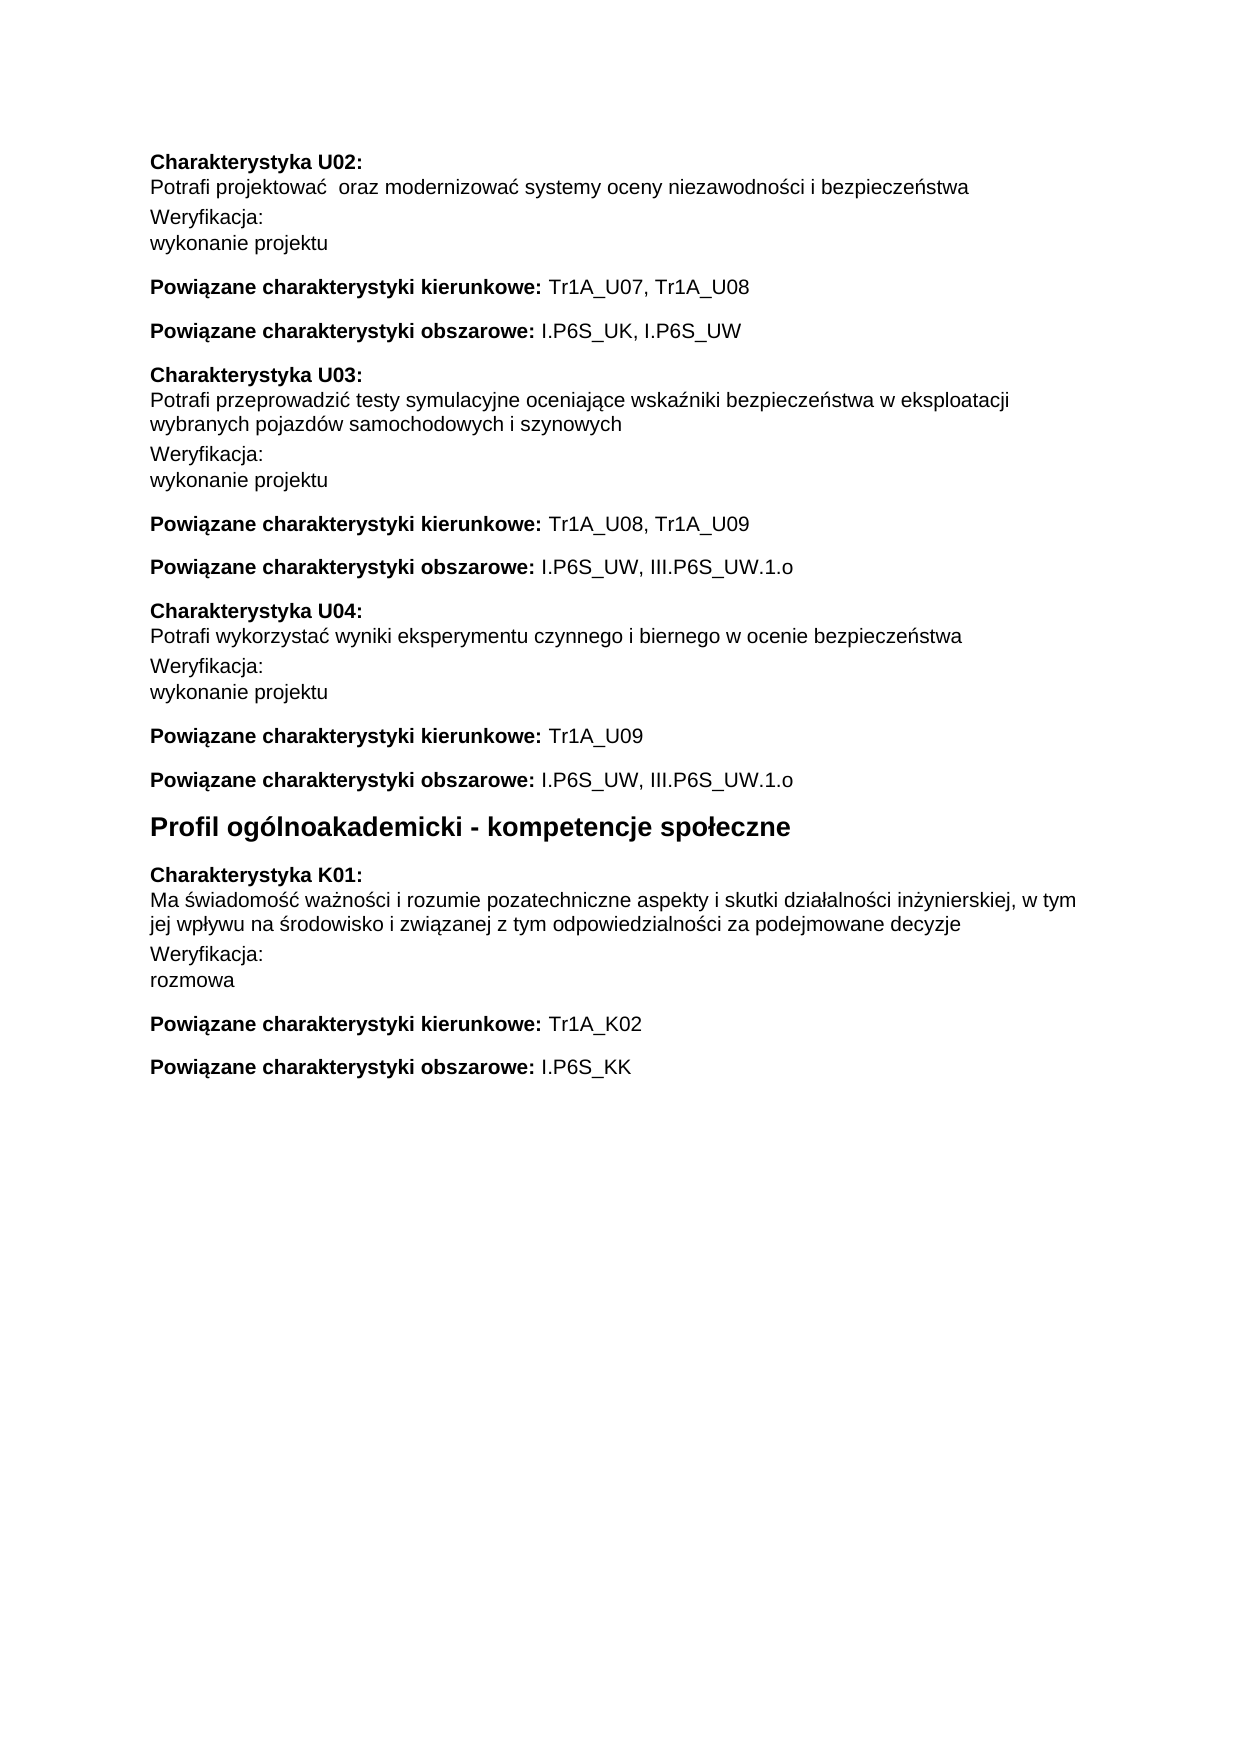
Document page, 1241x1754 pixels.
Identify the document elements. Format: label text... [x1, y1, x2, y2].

text Charakterystyka U02: [150, 150, 1090, 174]
text Powiązane charakterystyki kierunkowe: Tr1A_U08, Tr1A_U09 [150, 511, 1090, 535]
text Potrafi projektować oraz modernizować systemy oceny niezawodności i bezpieczeństwa [150, 175, 1090, 199]
text Ma świadomość ważności i rozumie pozatechniczne aspekty i skutki działalności inżynierskiej, w tym jej wpływu na środowisko i związanej z tym odpowiedzialności za podejmowane decyzje [150, 887, 1090, 935]
text Powiązane charakterystyki kierunkowe: Tr1A_K02 [150, 1011, 1090, 1035]
text wykonanie projektu [150, 680, 1090, 704]
text Weryfikacja: [150, 205, 1090, 229]
text Weryfikacja: [150, 942, 1090, 966]
text Potrafi wykorzystać wyniki eksperymentu czynnego i biernego w ocenie bezpieczeństwa [150, 624, 1090, 648]
text rozmowa [150, 968, 1090, 992]
text Charakterystyka U04: [150, 599, 1090, 623]
text Weryfikacja: [150, 654, 1090, 678]
text Powiązane charakterystyki kierunkowe: Tr1A_U09 [150, 724, 1090, 748]
text Powiązane charakterystyki obszarowe: I.P6S_UW, III.P6S_UW.1.o [150, 768, 1090, 792]
subtitle Profil ogólnoakademicki - kompetencje społeczne [150, 811, 1090, 843]
text Powiązane charakterystyki obszarowe: I.P6S_UK, I.P6S_UW [150, 319, 1090, 343]
text Powiązane charakterystyki obszarowe: I.P6S_KK [150, 1055, 1090, 1079]
text wykonanie projektu [150, 468, 1090, 492]
text Weryfikacja: [150, 442, 1090, 466]
text Potrafi przeprowadzić testy symulacyjne oceniające wskaźniki bezpieczeństwa w eksploatacji wybranych pojazdów samochodowych i szynowych [150, 387, 1090, 435]
text wykonanie projektu [150, 231, 1090, 255]
text Charakterystyka U03: [150, 362, 1090, 386]
text Powiązane charakterystyki kierunkowe: Tr1A_U07, Tr1A_U08 [150, 275, 1090, 299]
text Powiązane charakterystyki obszarowe: I.P6S_UW, III.P6S_UW.1.o [150, 555, 1090, 579]
text Charakterystyka K01: [150, 862, 1090, 886]
